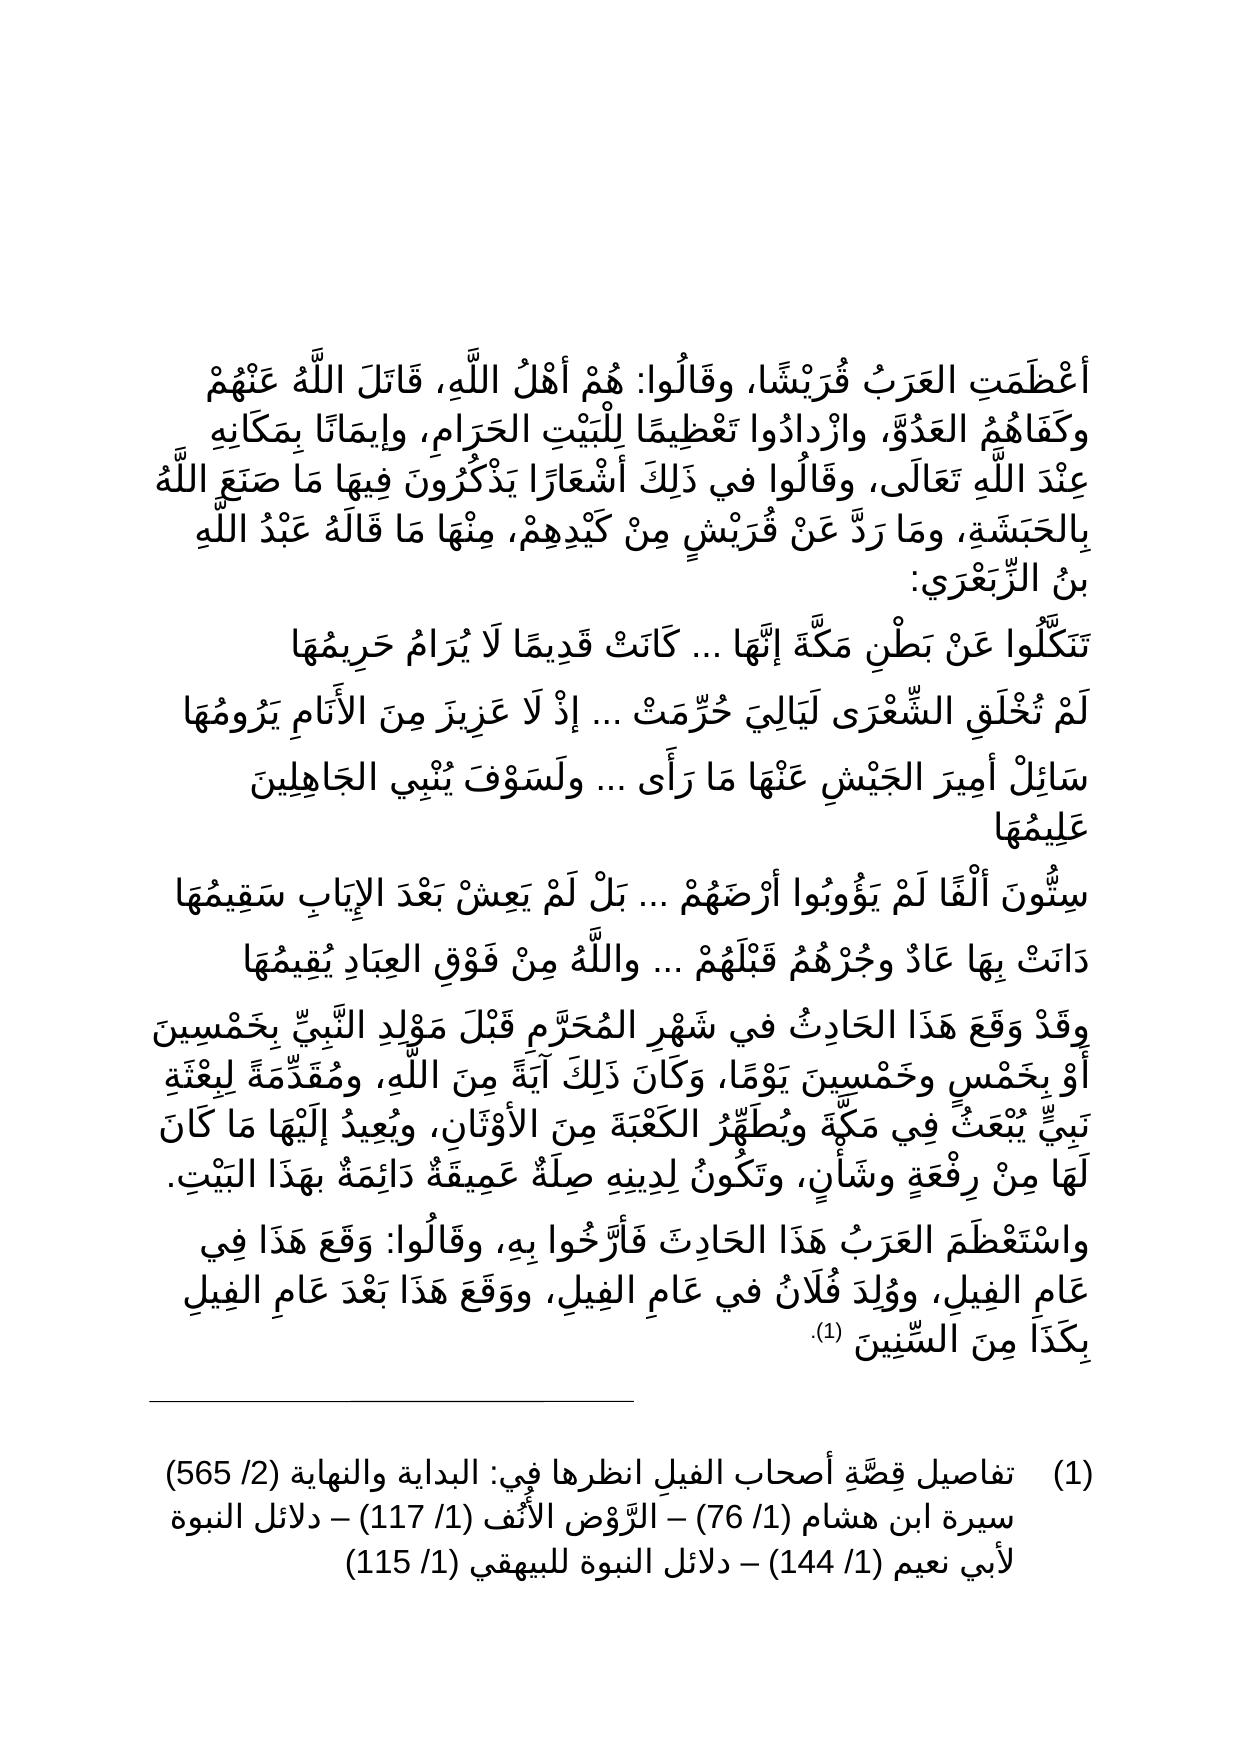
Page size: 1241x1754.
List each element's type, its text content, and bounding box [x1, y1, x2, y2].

text سَائِلْ أمِيرَ الجَيْشِ عَنْهَا مَا رَأَى ... ولَسَوْفَ يُنْبِي الجَاهِلِينَ عَلِيمُهَا [150, 755, 1090, 848]
text واسْتَعْظَمَ العَرَبُ هَذَا الحَادِثَ فَأرَّخُوا بِهِ، وقَالُوا: وَقَعَ هَذَا فِي عَامِ الفِيلِ، ووُلِدَ فُلَانُ في عَامِ الفِيلِ، ووَقَعَ هَذَا بَعْدَ عَامِ الفِيلِ بِكَذَا مِنَ السِّنِينَ (1). [150, 1218, 1090, 1361]
list تفاصيل قِصَّةِ أصحاب الفيلِ انظرها في: البداية والنهاية (2/ 565) سيرة ابن هشام (1/ 76) – الرَّوْض الأُنُف (1/ 117) – دلائل النبوة لأبي نعيم (1/ 144) – دلائل النبوة للبيهقي (1/ 115) [150, 1453, 1053, 1580]
text سِتُّونَ ألْفًا لَمْ يَؤُوبُوا أرْضَهُمْ ... بَلْ لَمْ يَعِشْ بَعْدَ الإِيَابِ سَقِيمُهَا [150, 871, 1090, 914]
text دَانَتْ بِهَا عَادٌ وجُرْهُمُ قَبْلَهُمْ ... واللَّهُ مِنْ فَوْقِ العِبَادِ يُقِيمُهَا [150, 937, 1090, 980]
text أعْظَمَتِ العَرَبُ قُرَيْشًا، وقَالُوا: هُمْ أهْلُ اللَّهِ، قَاتَلَ اللَّهُ عَنْهُمْ وكَفَاهُمُ العَدُوَّ، وازْدادُوا تَعْظِيمًا لِلْبَيْتِ الحَرَامِ، وإيمَانًا بِمَكَانِهِ عِنْدَ اللَّهِ تَعَالَى، وقَالُوا في ذَلِكَ أشْعَارًا يَذْكُرُونَ فِيهَا مَا صَنَعَ اللَّهُ بِالحَبَشَةِ، ومَا رَدَّ عَنْ قُرَيْشٍ مِنْ كَيْدِهِمْ، مِنْهَا مَا قَالَهُ عَبْدُ اللَّهِ بنُ الزِّبَعْرَي: [150, 358, 1090, 599]
text لَمْ تُخْلَقِ الشِّعْرَى لَيَالِيَ حُرِّمَتْ ... إذْ لَا عَزِيزَ مِنَ الأَنَامِ يَرُومُهَا [150, 689, 1090, 732]
text تَنَكَّلُوا عَنْ بَطْنِ مَكَّةَ إنَّهَا ... كَانَتْ قَدِيمًا لَا يُرَامُ حَرِيمُهَا [150, 623, 1090, 666]
text وقَدْ وَقَعَ هَذَا الحَادِثُ في شَهْرِ المُحَرَّمِ قَبْلَ مَوْلِدِ النَّبِيِّ بِخَمْسِينَ أَوْ بِخَمْسٍ وخَمْسِينَ يَوْمًا، وَكَانَ ذَلِكَ آيَةً مِنَ اللَّهِ، ومُقَدِّمَةً لِبِعْثَةِ نَبِيٍّ يُبْعَثُ فِي مَكَّةَ ويُطَهِّرُ الكَعْبَةَ مِنَ الأوْثَانِ، ويُعِيدُ إلَيْهَا مَا كَانَ لَهَا مِنْ رِفْعَةٍ وشَأْنٍ، وتَكُونُ لِدِينِهِ صِلَةٌ عَمِيقَةٌ دَائِمَةٌ بهَذَا البَيْتِ. [150, 1003, 1090, 1195]
